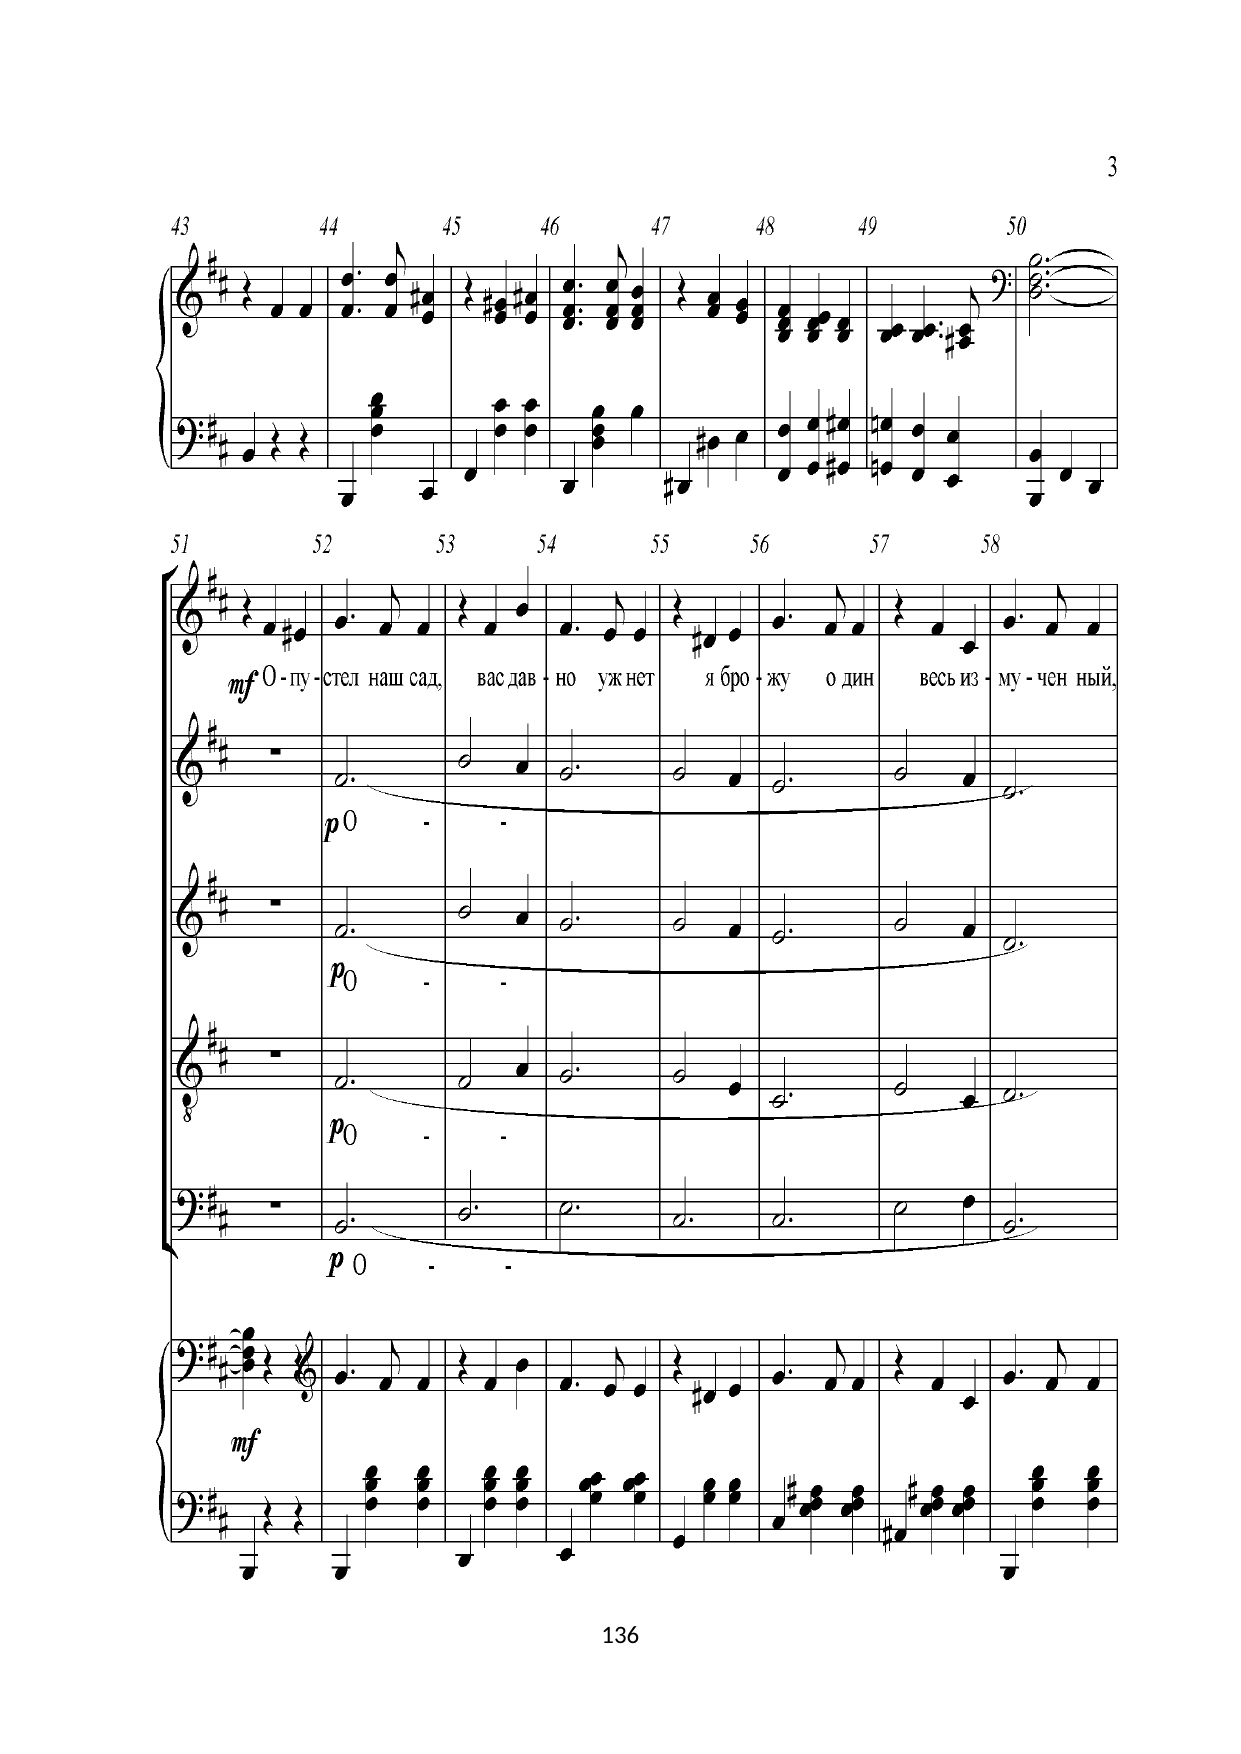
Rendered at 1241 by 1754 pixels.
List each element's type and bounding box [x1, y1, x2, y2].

picture [147, 147, 1122, 1588]
